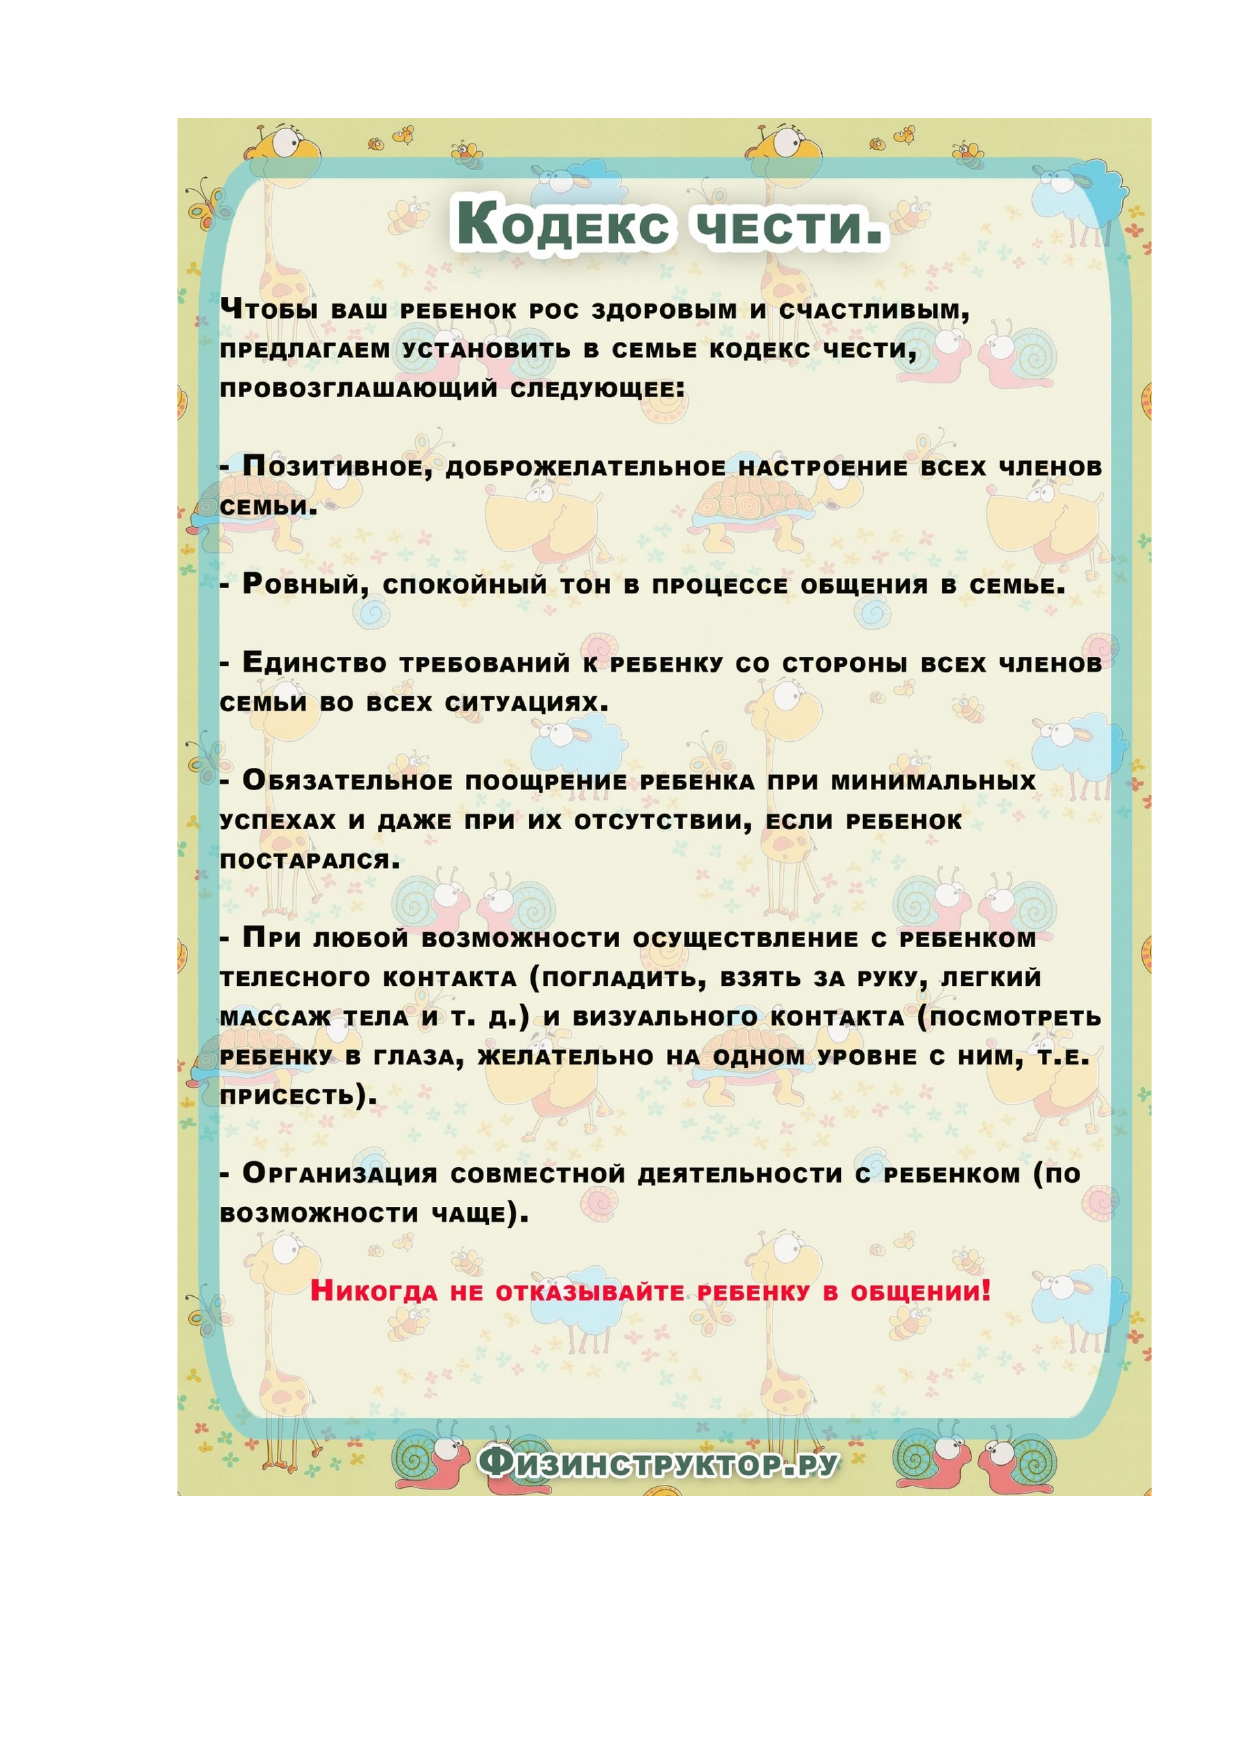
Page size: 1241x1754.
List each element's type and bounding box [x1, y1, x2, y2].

picture [177, 118, 1152, 1496]
